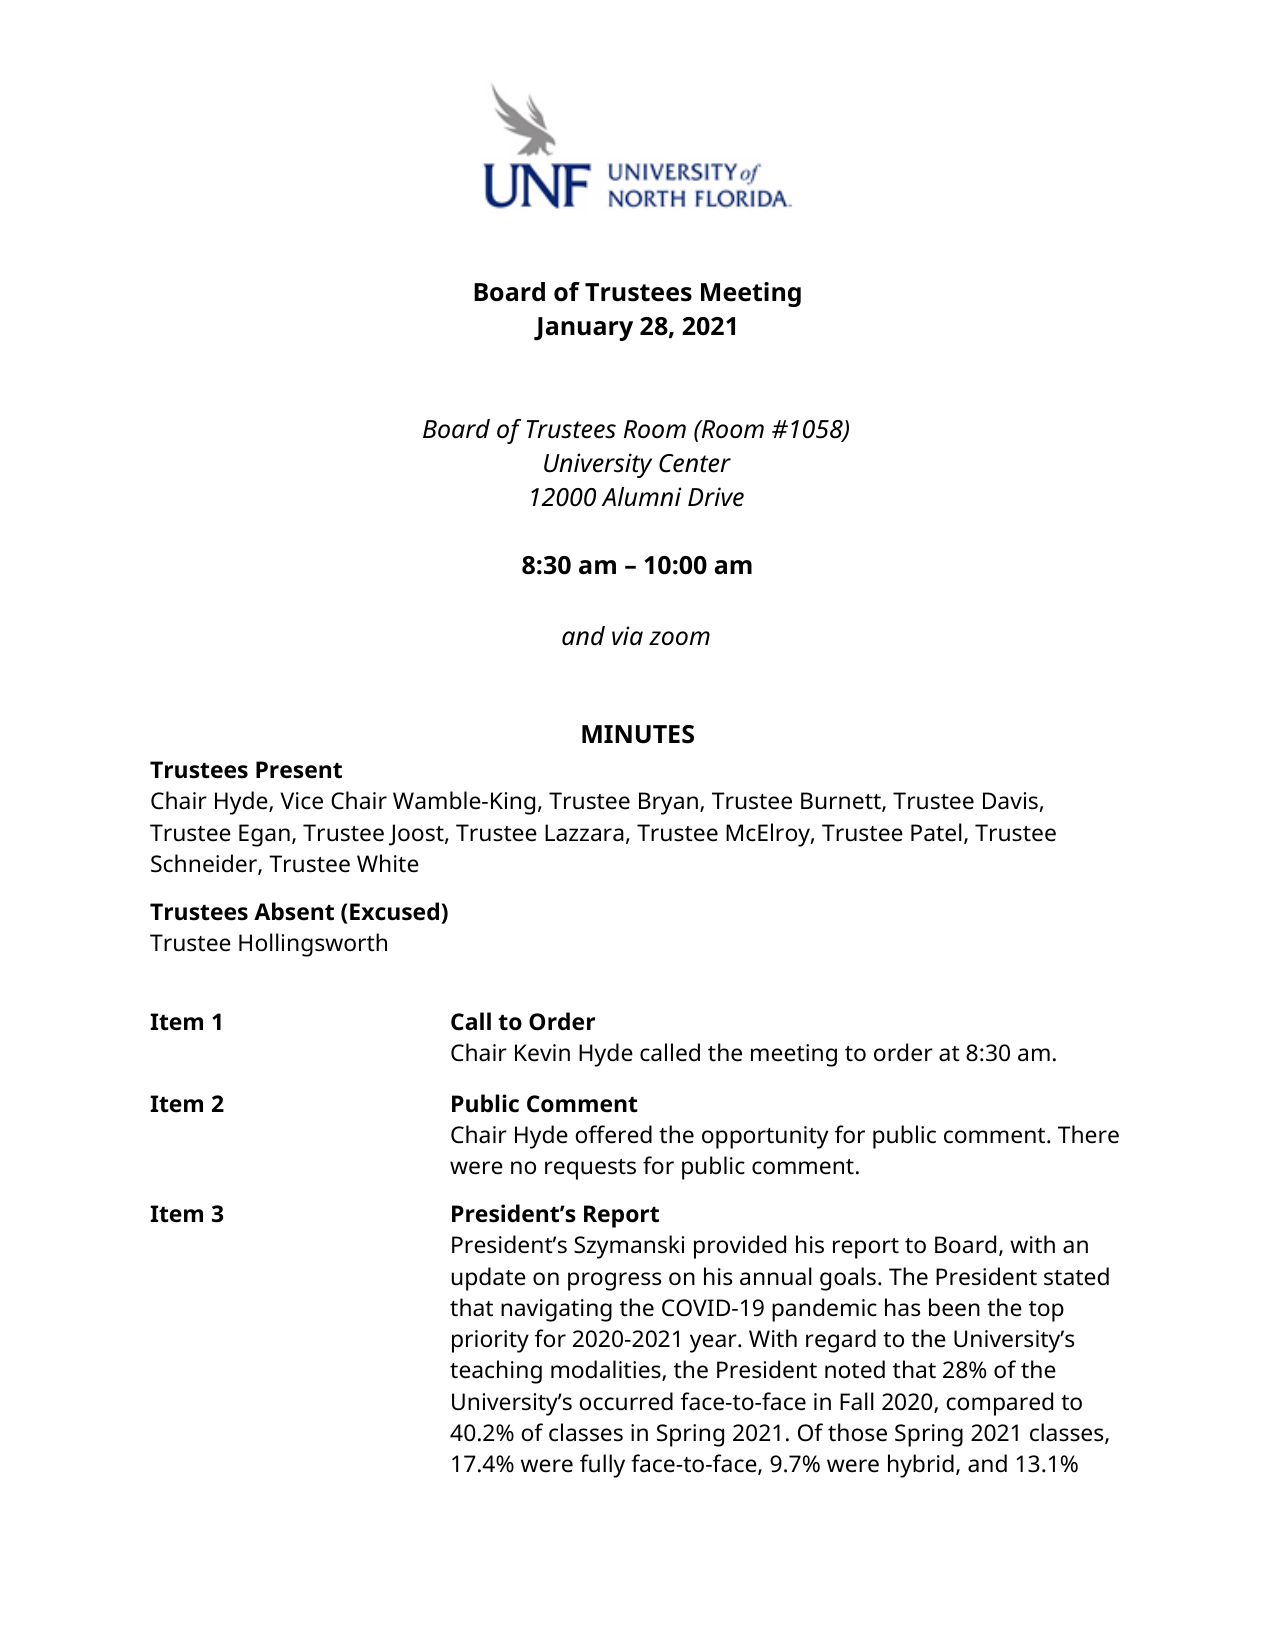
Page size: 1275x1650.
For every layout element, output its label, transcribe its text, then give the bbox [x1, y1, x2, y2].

subtitle Trustees Present [150, 754, 1125, 785]
subtitle Item 1 Call to Order [150, 1006, 1125, 1037]
subtitle MINUTES [150, 717, 1125, 751]
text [450, 1229, 1125, 1479]
text Chair Hyde, Vice Chair Wamble-King, Trustee Bryan, Trustee Burnett, Trustee Davis, Trustee Egan, Trustee Joost, Trustee Lazzara, Trustee McElroy, Trustee Patel, Trustee Schneider, Trustee White [150, 785, 1125, 879]
picture [468, 75, 807, 219]
subtitle Item 2 Public Comment [150, 1088, 1125, 1119]
text Trustee Hollingsworth [150, 927, 1125, 958]
subtitle Trustees Absent (Excused) [150, 896, 1125, 927]
subtitle Item 3 President’s Report [150, 1198, 1125, 1229]
text Chair Kevin Hyde called the meeting to order at 8:30 am. [150, 1037, 1125, 1068]
text Chair Hyde offered the opportunity for public comment. There were no requests for public comment. [450, 1119, 1125, 1181]
